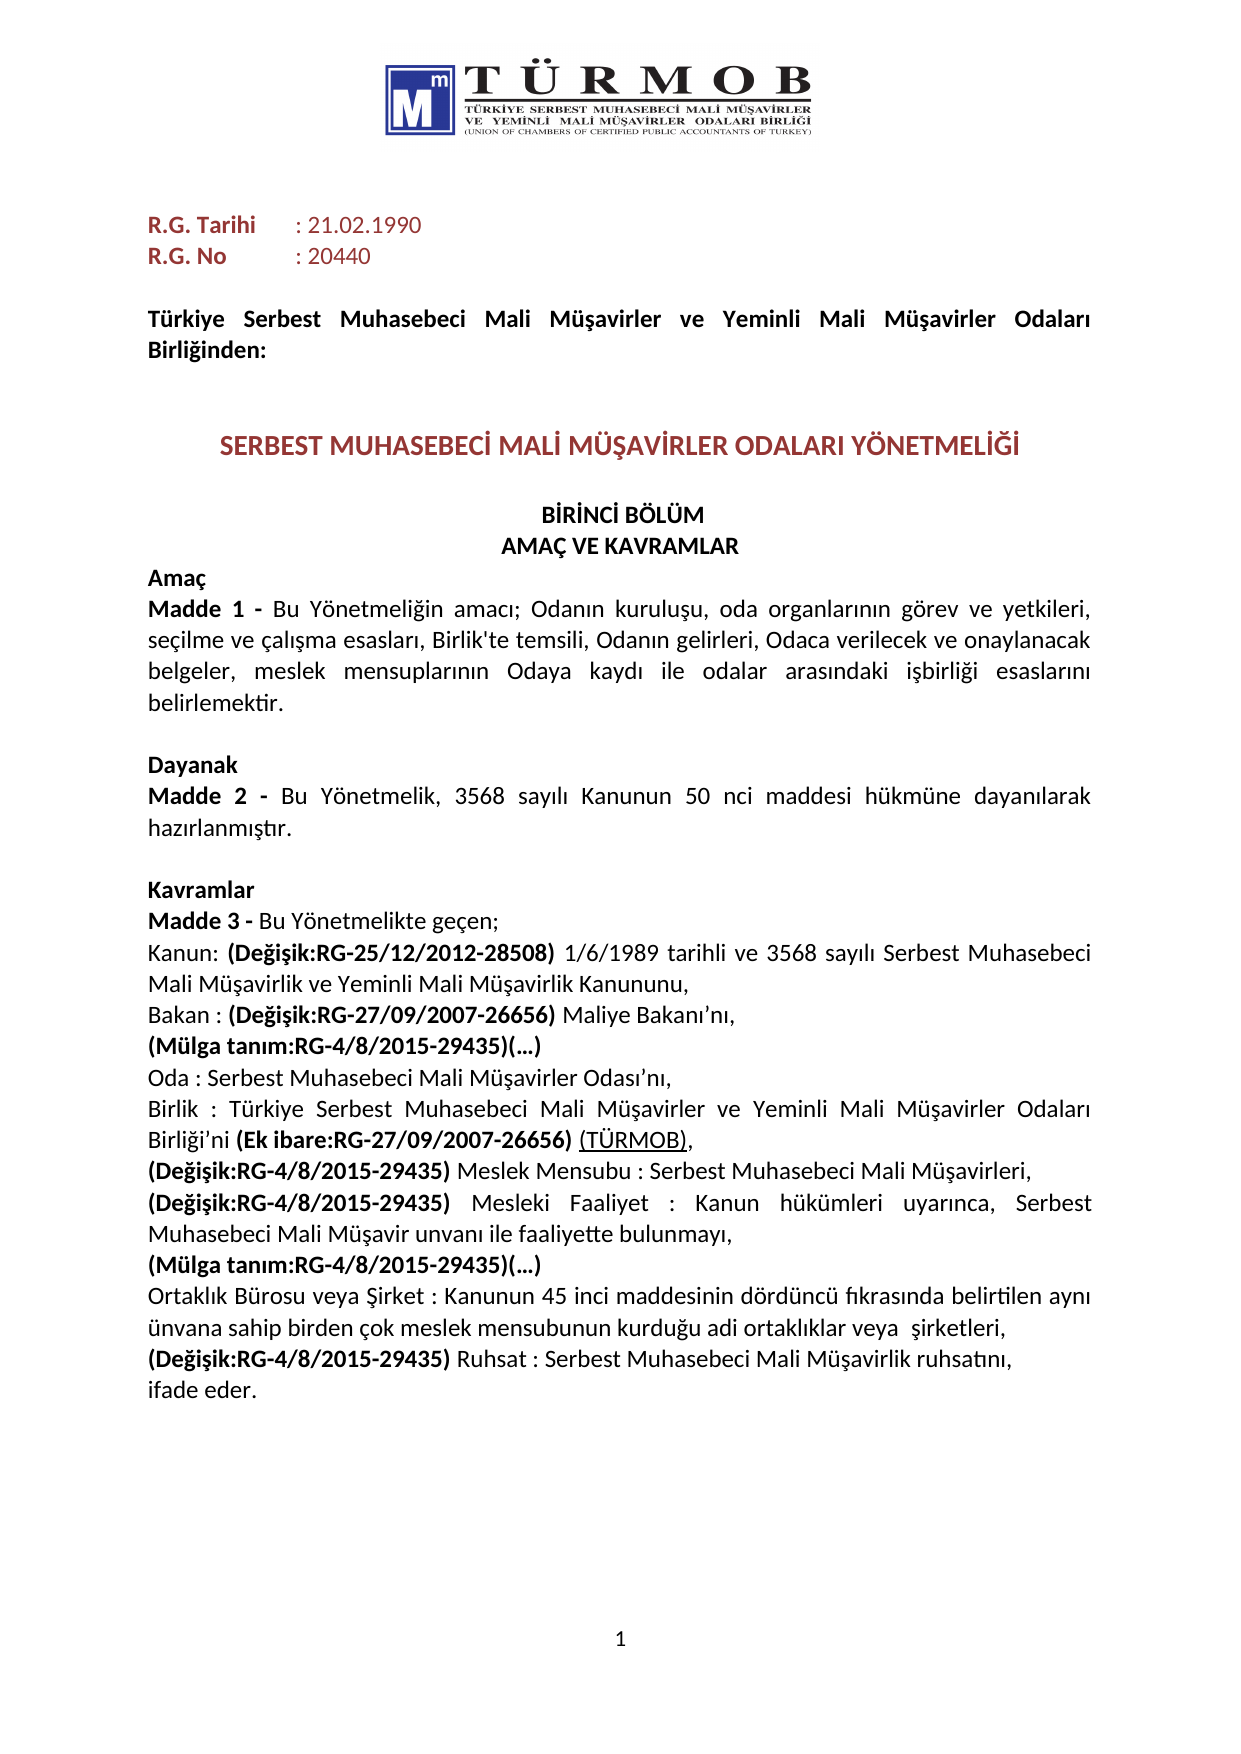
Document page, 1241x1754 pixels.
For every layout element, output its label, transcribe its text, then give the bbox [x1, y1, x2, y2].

text (Değişik:RG-4/8/2015-29435) Meslek Mensubu : Serbest Muhasebeci Mali Müşavirleri, [148, 1155, 1092, 1186]
text Oda : Serbest Muhasebeci Mali Müşavirler Odası’nı, [148, 1061, 1092, 1092]
text ifade eder. [148, 1373, 1092, 1405]
text Madde 3 - Bu Yönetmelikte geçen; [148, 905, 1092, 936]
text Amaç [148, 561, 1092, 592]
text Kanun: (Değişik:RG-25/12/2012-28508) 1/6/1989 tarihli ve 3568 sayılı Serbest Muhasebeci Mali Müşavirlik ve Yeminli Mali Müşavirlik Kanununu, [148, 936, 1092, 998]
picture [379, 43, 821, 152]
text Birlik : Türkiye Serbest Muhasebeci Mali Müşavirler ve Yeminli Mali Müşavirler Odaları Birliği’ni (Ek ibare:RG-27/09/2007-26656) (TÜRMOB), [148, 1092, 1092, 1155]
text Türkiye Serbest Muhasebeci Mali Müşavirler ve Yeminli Mali Müşavirler Odaları Birliğinden: [148, 302, 1092, 365]
text (Değişik:RG-4/8/2015-29435) Mesleki Faaliyet : Kanun hükümleri uyarınca, Serbest Muhasebeci Mali Müşavir unvanı ile faaliyette bulunmayı, [148, 1186, 1092, 1248]
text Ortaklık Bürosu veya Şirket : Kanunun 45 inci maddesinin dördüncü fıkrasında belirtilen aynı ünvana sahip birden çok meslek mensubunun kurduğu adi ortaklıklar veya şirketleri, [148, 1280, 1092, 1342]
text Kavramlar [148, 873, 1092, 905]
text AMAÇ VE KAVRAMLAR [148, 530, 1092, 561]
text (Mülga tanım:RG-4/8/2015-29435)(…) [148, 1030, 1092, 1061]
text R.G. Tarihi : 21.02.1990 [148, 208, 1092, 240]
text BİRİNCİ BÖLÜM [148, 498, 1092, 530]
text Madde 1 - Bu Yönetmeliğin amacı; Odanın kuruluşu, oda organlarının görev ve yetkileri, seçilme ve çalışma esasları, Birlik'te temsili, Odanın gelirleri, Odaca verilecek ve onaylanacak belgeler, meslek mensuplarının Odaya kaydı ile odalar arasındaki işbirliği esaslarını belirlemektir. [148, 592, 1092, 717]
text Madde 2 - Bu Yönetmelik, 3568 sayılı Kanunun 50 nci maddesi hükmüne dayanılarak hazırlanmıştır. [148, 780, 1092, 842]
text SERBEST MUHASEBECİ MALİ MÜŞAVİRLER ODALARI YÖNETMELİĞİ [148, 427, 1092, 463]
text Bakan : (Değişik:RG-27/09/2007-26656) Maliye Bakanı’nı, [148, 998, 1092, 1030]
text R.G. No : 20440 [148, 240, 1092, 271]
text (Mülga tanım:RG-4/8/2015-29435)(…) [148, 1248, 1092, 1280]
text Dayanak [148, 748, 1092, 780]
text (Değişik:RG-4/8/2015-29435) Ruhsat : Serbest Muhasebeci Mali Müşavirlik ruhsatını, [148, 1342, 1092, 1373]
